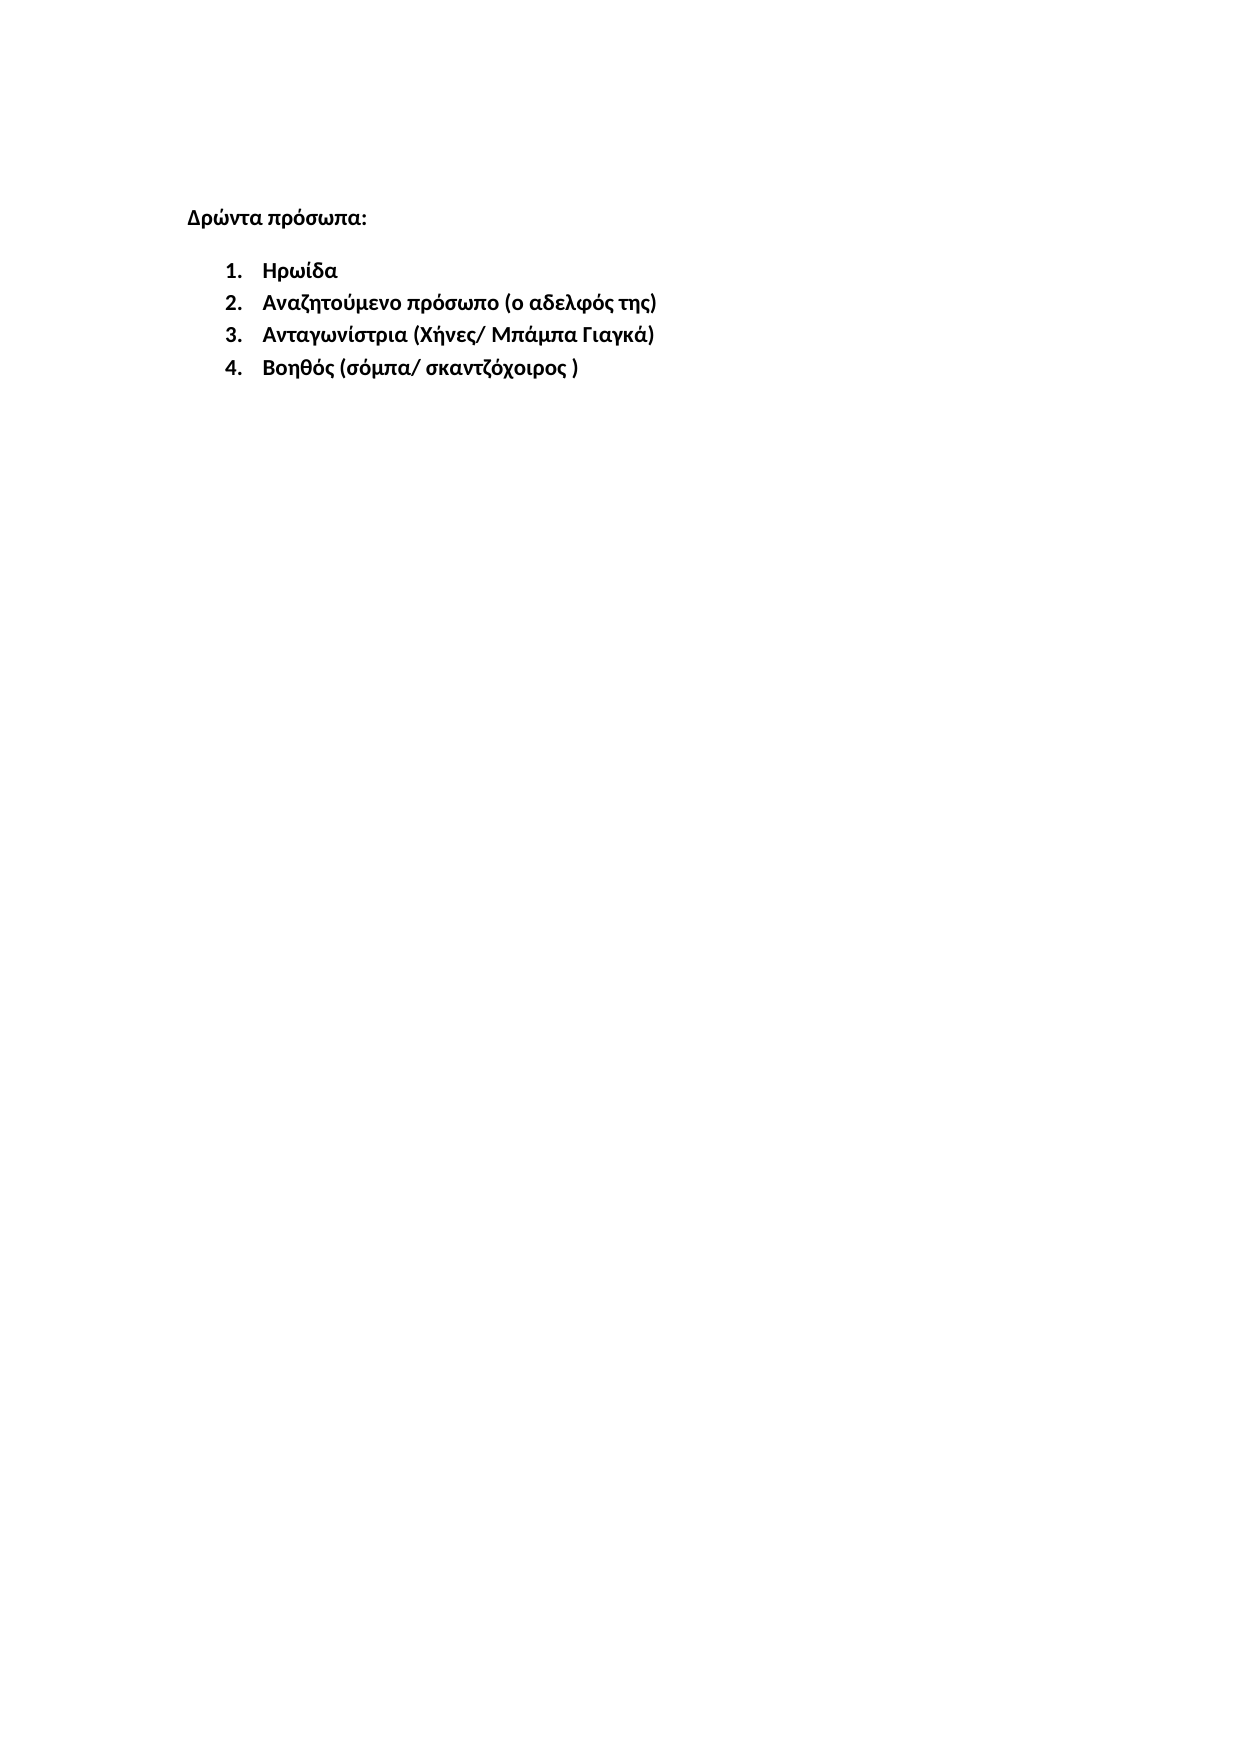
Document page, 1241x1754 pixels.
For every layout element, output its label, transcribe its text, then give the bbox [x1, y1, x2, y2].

list Ηρωίδα [225, 256, 1053, 284]
list Βοηθός (σόμπα/ σκαντζόχοιρος ) [225, 353, 1053, 381]
text Δρώντα πρόσωπα: [187, 203, 1053, 231]
list Ανταγωνίστρια (Χήνες/ Μπάμπα Γιαγκά) [225, 320, 1053, 348]
list Αναζητούμενο πρόσωπο (ο αδελφός της) [225, 288, 1053, 316]
